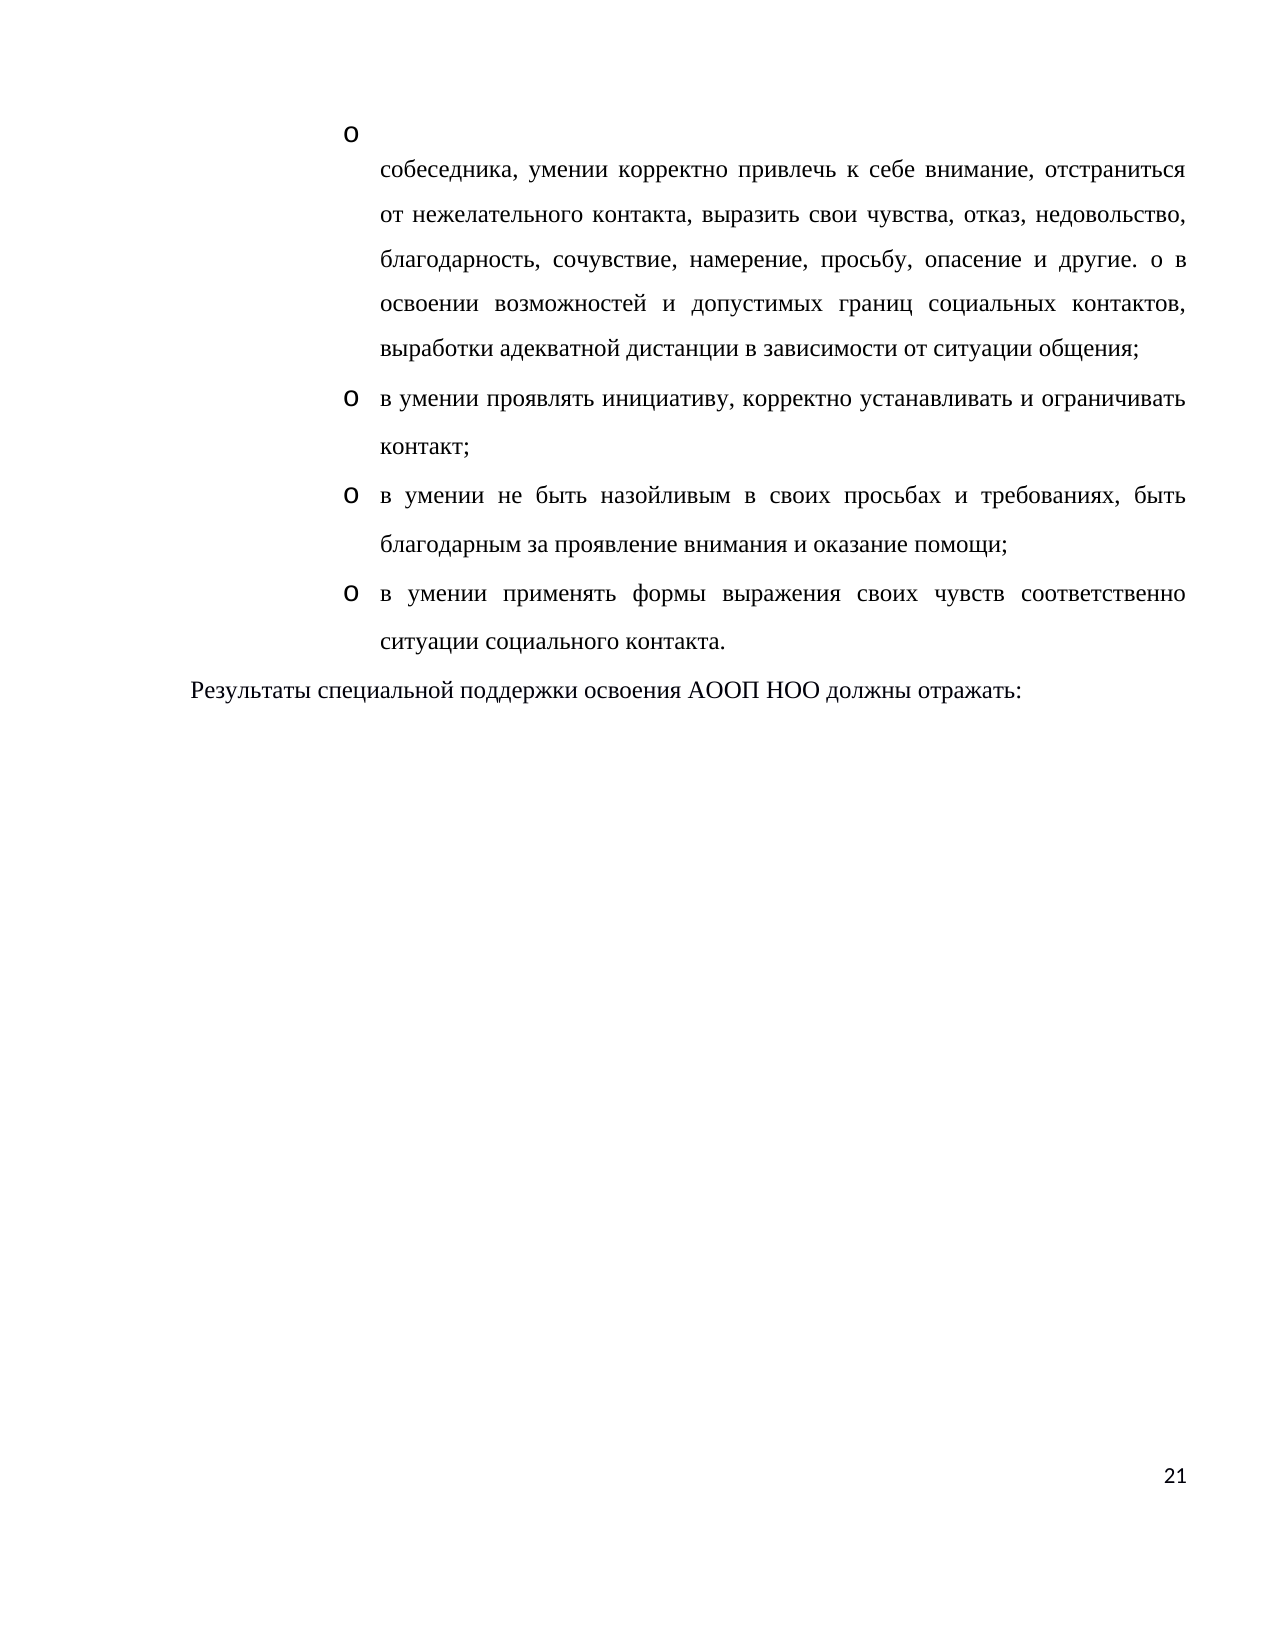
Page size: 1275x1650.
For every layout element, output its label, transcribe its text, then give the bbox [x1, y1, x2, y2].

list в умении применять формы выражения своих чувств соответственно ситуации социального контакта. [342, 577, 1187, 655]
list в умении проявлять инициативу, корректно устанавливать и ограничивать контакт; [342, 382, 1187, 460]
list в умении не быть назойливым в своих просьбах и требованиях, быть благодарным за проявление внимания и оказание помощи; [342, 480, 1187, 557]
text Результаты специальной поддержки освоения АООП НОО должны отражать: [190, 675, 1186, 704]
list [342, 154, 1187, 362]
